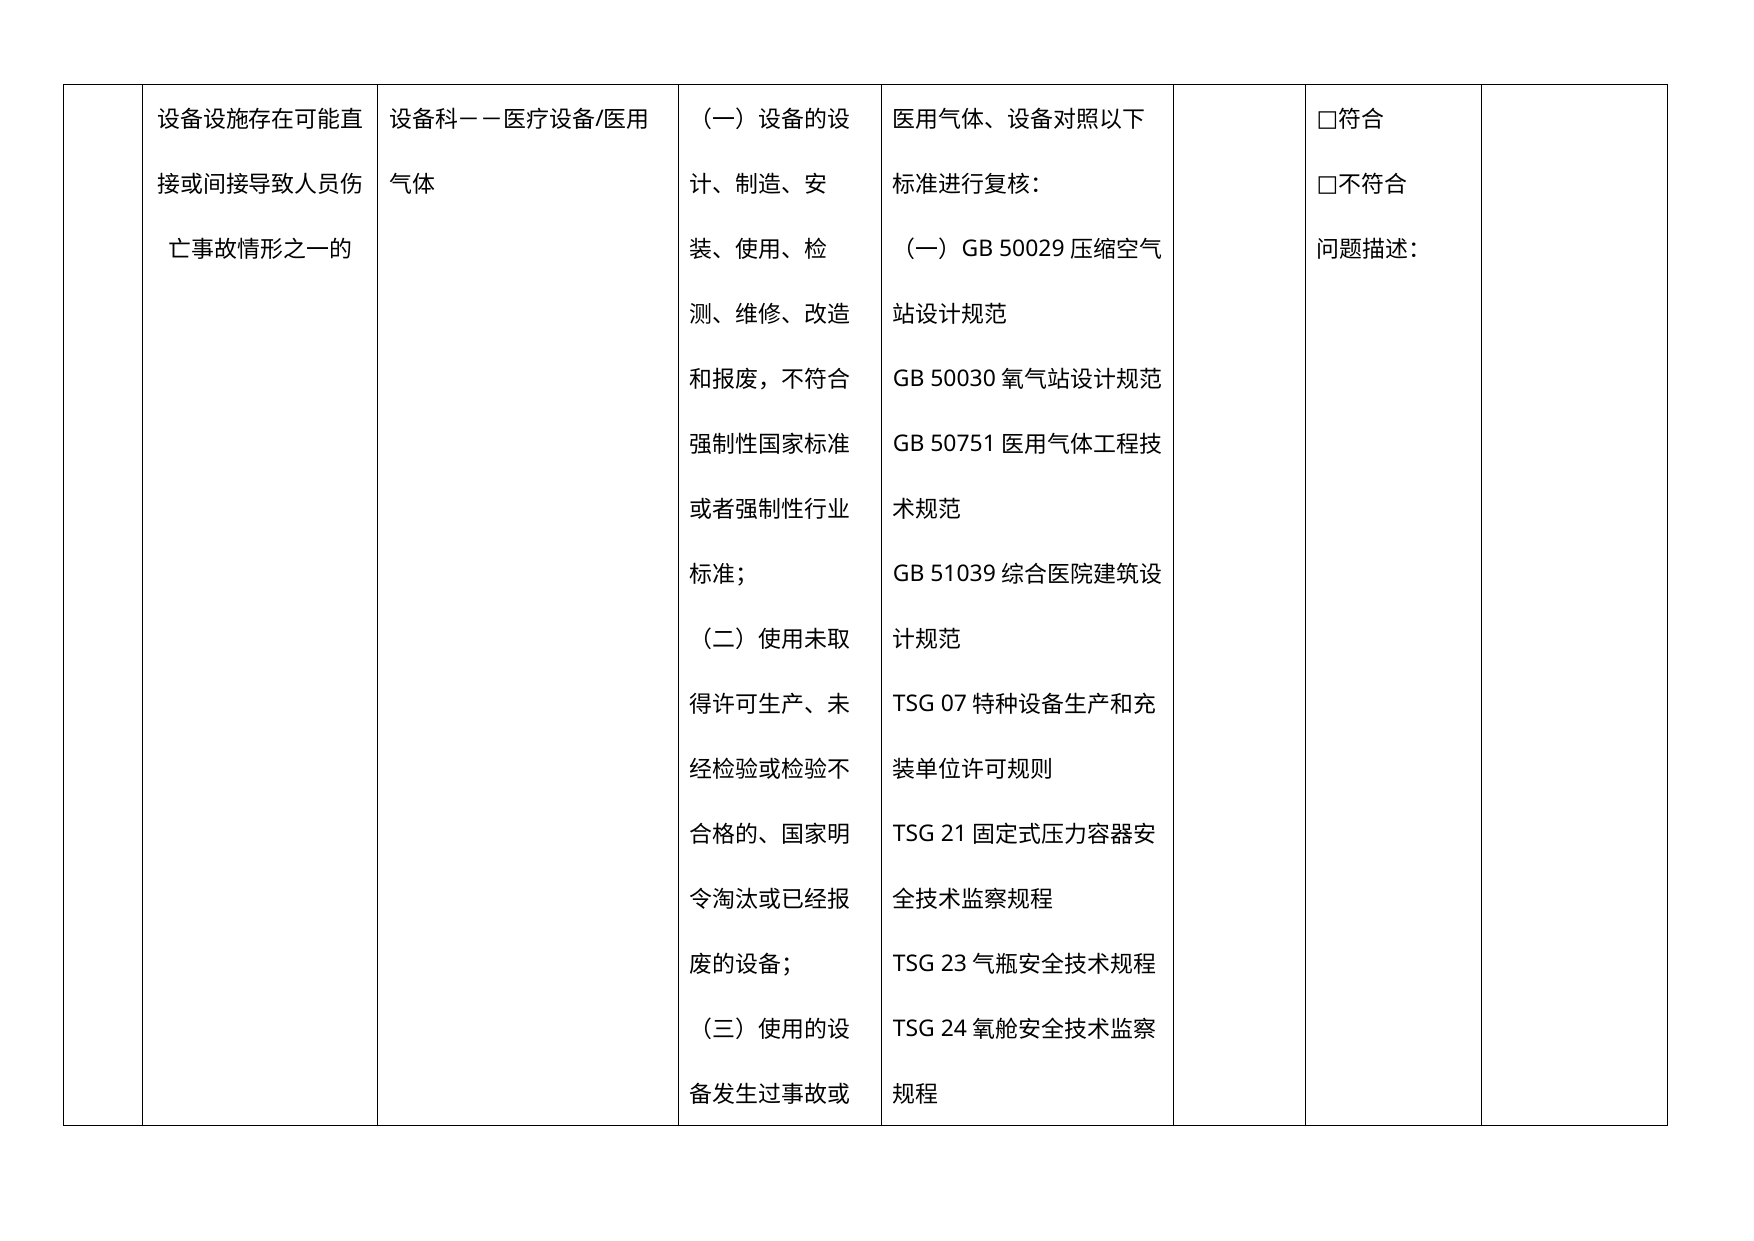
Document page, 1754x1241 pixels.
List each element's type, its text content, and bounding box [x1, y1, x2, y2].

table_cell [679, 85, 881, 1125]
table_cell 设备科－－医疗设备/医用气体 [378, 85, 678, 1125]
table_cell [143, 85, 377, 1125]
table_cell [1174, 85, 1305, 1125]
table_cell 2 [64, 85, 142, 1125]
table_cell □符合 □不符合 问题描述： [1306, 85, 1481, 1125]
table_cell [882, 85, 1173, 1125]
table_cell [1482, 85, 1667, 1125]
